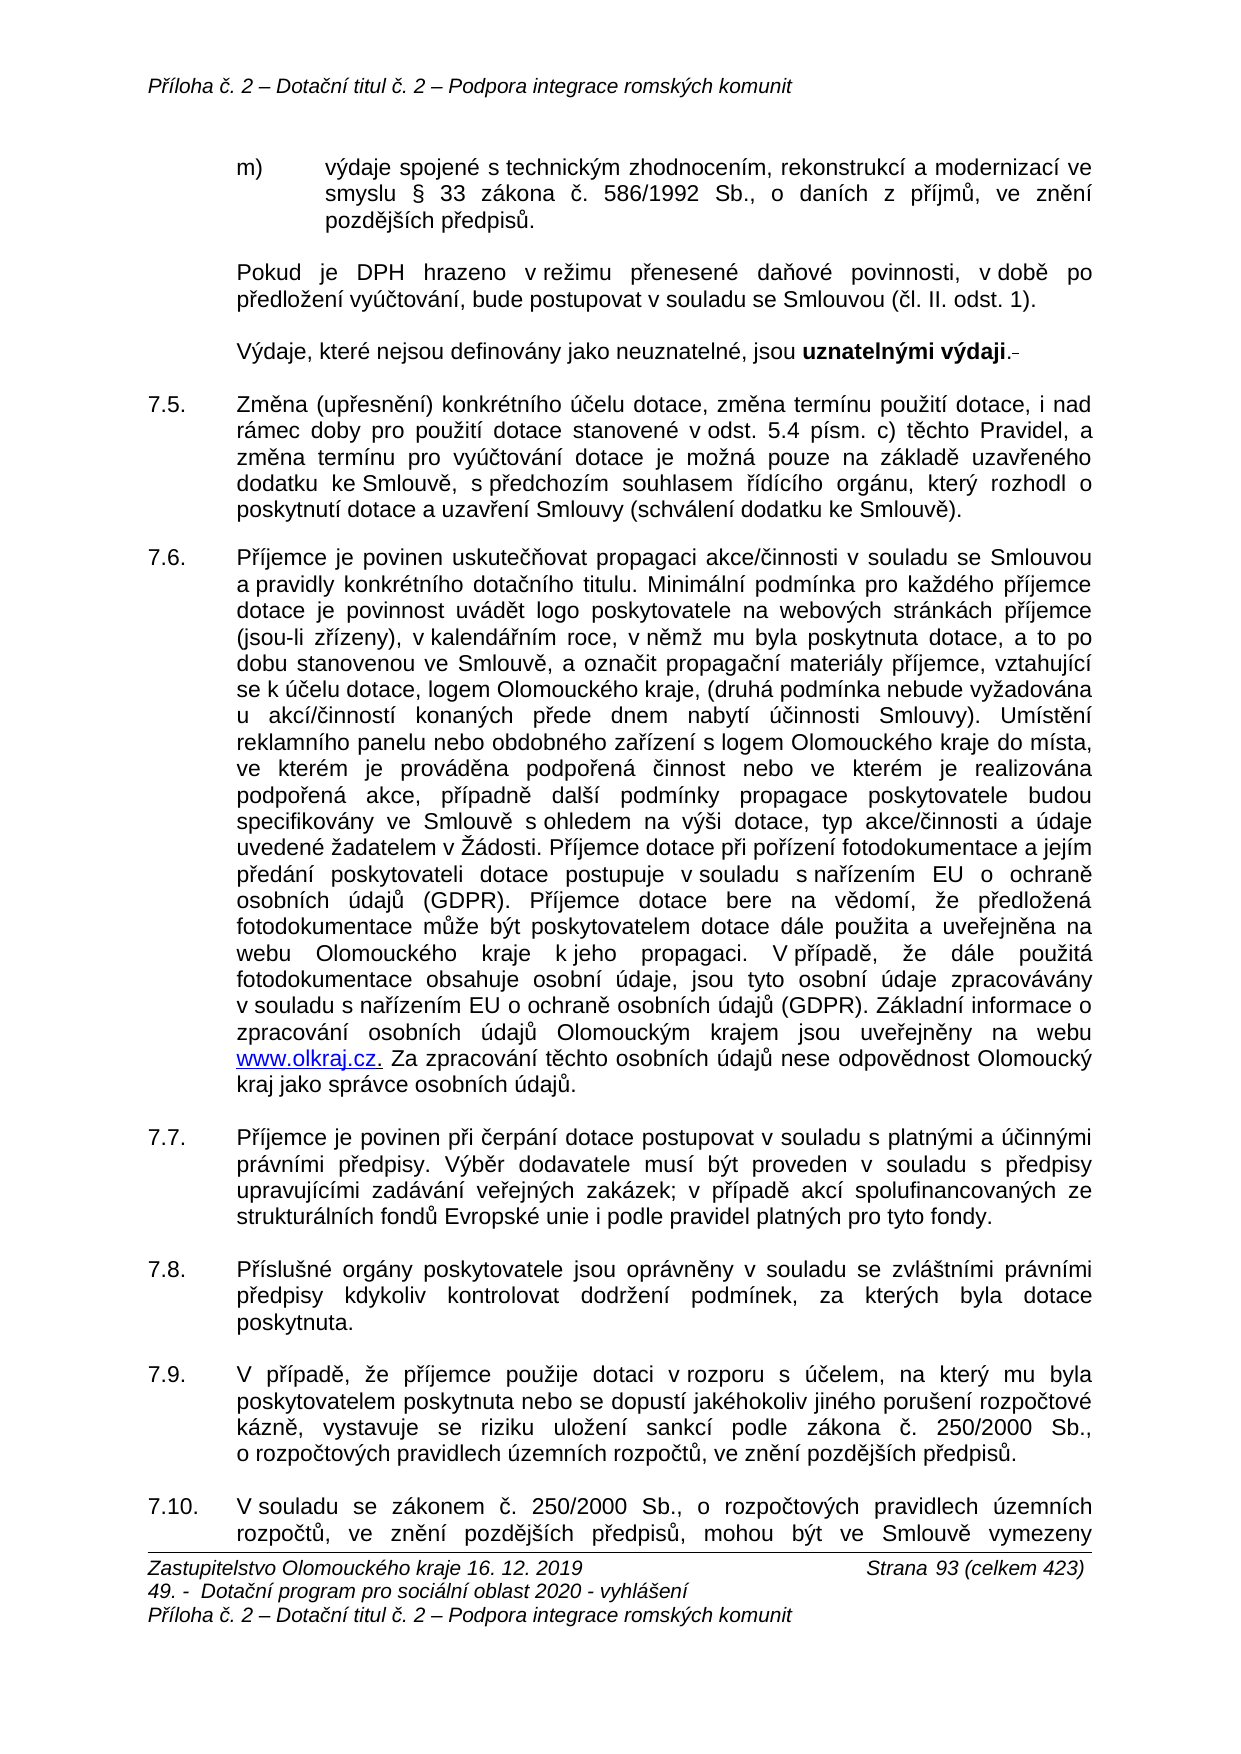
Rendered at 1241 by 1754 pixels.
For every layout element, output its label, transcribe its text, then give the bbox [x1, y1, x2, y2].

list výdaje spojené s technickým zhodnocením, rekonstrukcí a modernizací ve smyslu § 33 zákona č. 586/1992 Sb., o daních z příjmů, ve znění pozdějších předpisů. [236, 154, 1092, 233]
list V případě, že příjemce použije dotaci v rozporu s účelem, na který mu byla poskytovatelem poskytnuta nebo se dopustí jakéhokoliv jiného porušení rozpočtové kázně, vystavuje se riziku uložení sankcí podle zákona č. 250/2000 Sb., o rozpočtových pravidlech územních rozpočtů, ve znění pozdějších předpisů. [148, 1361, 1092, 1467]
list Příjemce je povinen při čerpání dotace postupovat v souladu s platnými a účinnými právními předpisy. Výběr dodavatele musí být proveden v souladu s předpisy upravujícími zadávání veřejných zakázek; v případě akcí spolufinancovaných ze strukturálních fondů Evropské unie i podle pravidel platných pro tyto fondy. [148, 1124, 1092, 1229]
list Příslušné orgány poskytovatele jsou oprávněny v souladu se zvláštními právními předpisy kdykoliv kontrolovat dodržení podmínek, za kterých byla dotace poskytnuta. [148, 1256, 1092, 1335]
text Výdaje, které nejsou definovány jako neuznatelné, jsou uznatelnými výdaji. [148, 338, 1092, 365]
list Změna (upřesnění) konkrétního účelu dotace, změna termínu použití dotace, i nad rámec doby pro použití dotace stanovené v odst. 5.4 písm. c) těchto Pravidel, a změna termínu pro vyúčtování dotace je možná pouze na základě uzavřeného dodatku ke Smlouvě, s předchozím souhlasem řídícího orgánu, který rozhodl o poskytnutí dotace a uzavření Smlouvy (schválení dodatku ke Smlouvě). [148, 391, 1092, 523]
list Příjemce je povinen uskutečňovat propagaci akce/činnosti v souladu se Smlouvou a pravidly konkrétního dotačního titulu. Minimální podmínka pro každého příjemce dotace je povinnost uvádět logo poskytovatele na webových stránkách příjemce (jsou-li zřízeny), v kalendářním roce, v němž mu byla poskytnuta dotace, a to po dobu stanovenou ve Smlouvě, a označit propagační materiály příjemce, vztahující se k účelu dotace, logem Olomouckého kraje, (druhá podmínka nebude vyžadována u akcí/činností konaných přede dnem nabytí účinnosti Smlouvy). Umístění reklamního panelu nebo obdobného zařízení s logem Olomouckého kraje do místa, ve kterém je prováděna podpořená činnost nebo ve kterém je realizována podpořená akce, případně další podmínky propagace poskytovatele budou specifikovány ve Smlouvě s ohledem na výši dotace, typ akce/činnosti a údaje uvedené žadatelem v Žádosti. Příjemce dotace při pořízení fotodokumentace a jejím předání poskytovateli dotace postupuje v souladu s nařízením EU o ochraně osobních údajů (GDPR). Příjemce dotace bere na vědomí, že předložená fotodokumentace může být poskytovatelem dotace dále použita a uveřejněna na webu Olomouckého kraje k jeho propagaci. V případě, že dále použitá fotodokumentace obsahuje osobní údaje, jsou tyto osobní údaje zpracovávány v souladu s nařízením EU o ochraně osobních údajů (GDPR). Základní informace o zpracování osobních údajů Olomouckým krajem jsou uveřejněny na webu www.olkraj.cz. Za zpracování těchto osobních údajů nese odpovědnost Olomoucký kraj jako správce osobních údajů. [148, 544, 1092, 1098]
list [148, 1493, 1092, 1546]
text Pokud je DPH hrazeno v režimu přenesené daňové povinnosti, v době po předložení vyúčtování, bude postupovat v souladu se Smlouvou (čl. II. odst. 1). [236, 259, 1092, 312]
